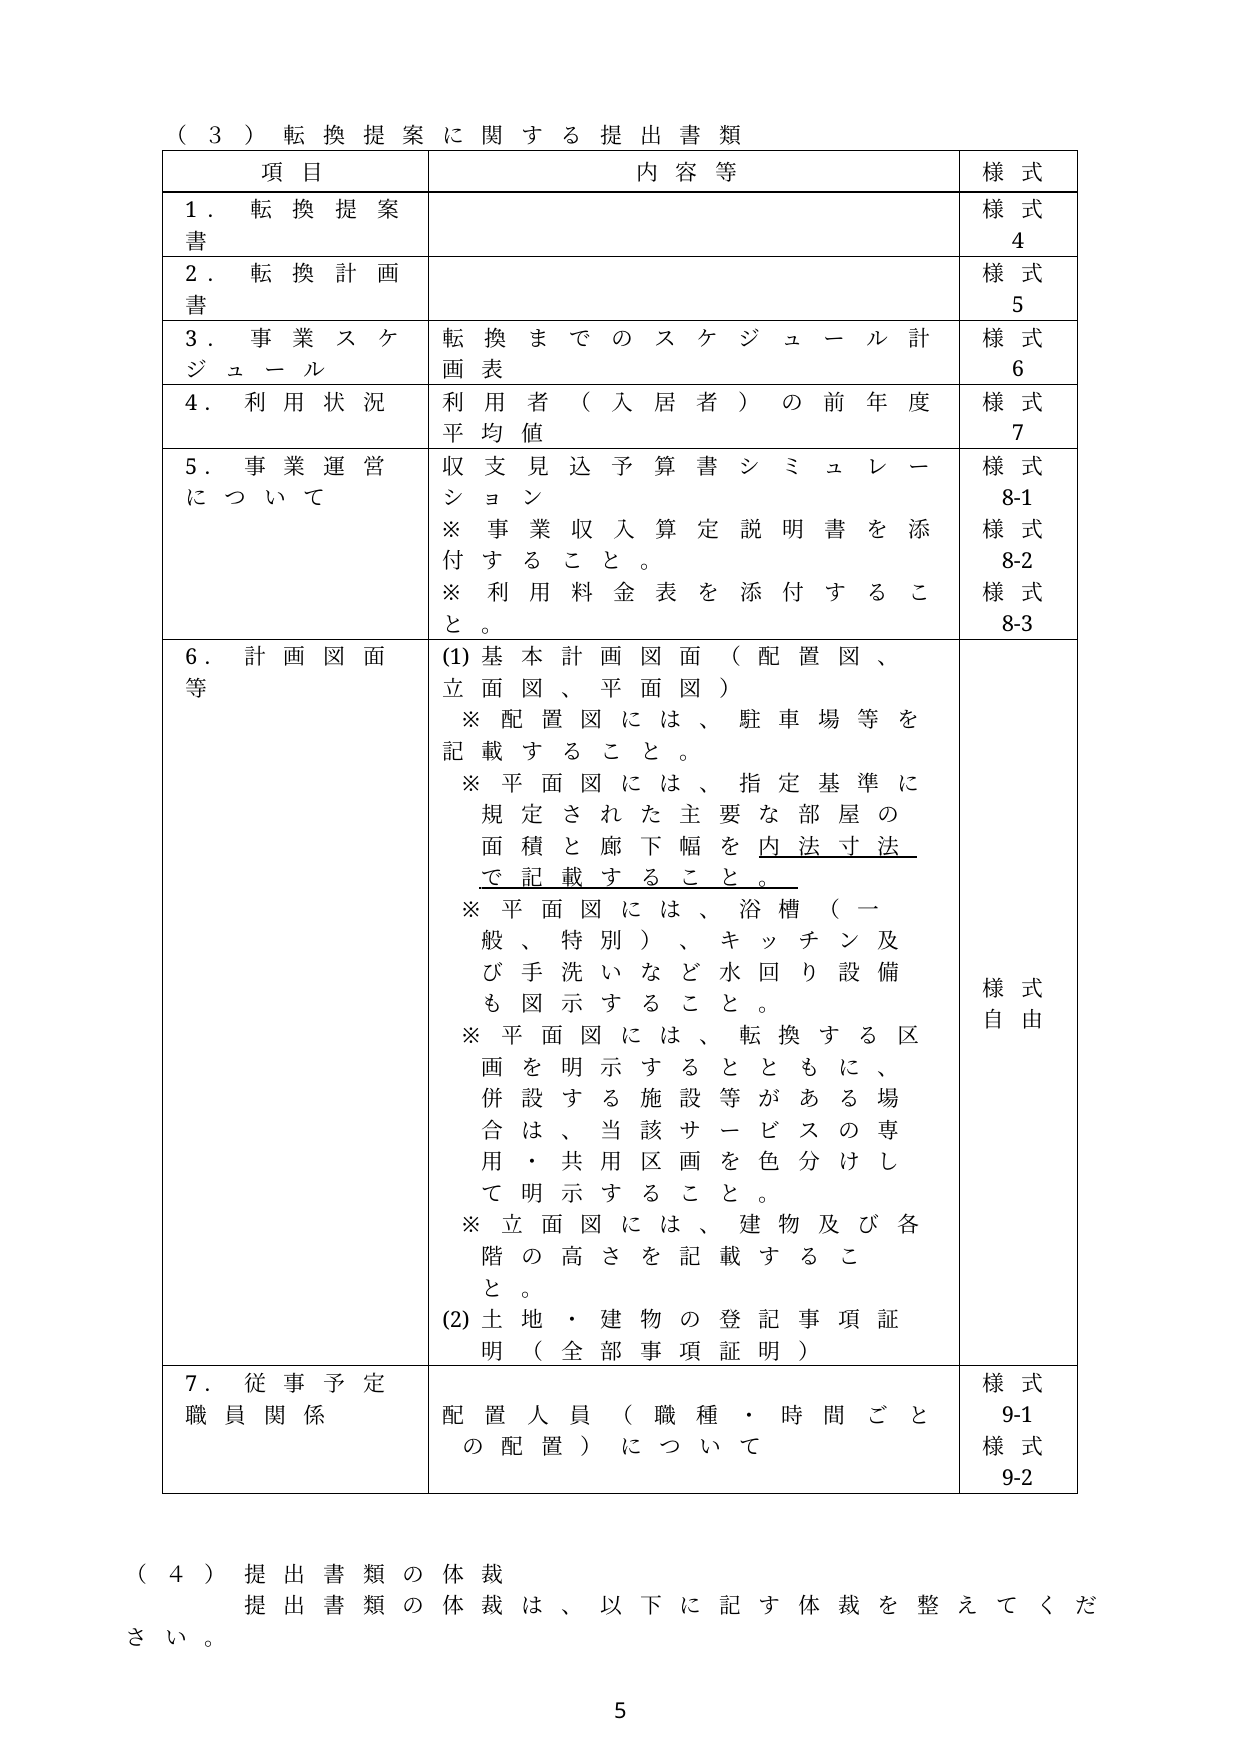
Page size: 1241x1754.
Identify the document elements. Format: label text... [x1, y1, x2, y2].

table_cell 転換までのスケジュール計画表 [429, 321, 959, 384]
table_cell 様式8-1 様式8-2 様式8-3 [960, 449, 1077, 638]
table_cell 2．転換計画書 [163, 257, 428, 320]
table_cell 様式自由 [960, 640, 1077, 1365]
table_cell 6．計画図面等 [163, 640, 428, 1365]
table_cell (1) 基本計画図面（配置図、立面図、平面図） ※ 配置図には、駐車場等を記載すること。 ※ 平面図には、指定基準に規定された主要な部屋の面積と廊下幅を内法寸法で記載すること。 ※ 平面図には、浴槽（一般、特別）、キッチン及び手洗いなど水回り設備も図示すること。 ※ 平面図には、転換する区画を明示するとともに、併設する施設等がある場合は、当該サービスの専用・共用区画を色分けして明示すること。 ※ 立面図には、建物及び各階の高さを記載すること。 (2) 土地・建物の登記事項証明（全部事項証明） [429, 640, 959, 1365]
table_cell 様式5 [960, 257, 1077, 320]
table_header 項目 [163, 151, 428, 191]
table_cell [429, 257, 959, 320]
text （４）提出書類の体裁 [125, 1557, 1115, 1588]
text （３）転換提案に関する提出書類 [125, 118, 1115, 150]
table_cell 7．従事予定職員関係 [163, 1366, 428, 1493]
table_cell 5．事業運営について [163, 449, 428, 638]
table_cell [429, 193, 959, 256]
table_header 様式 [960, 151, 1077, 191]
table_cell 利用者（入居者）の前年度平均値 [429, 385, 959, 448]
table_cell 様式6 [960, 321, 1077, 384]
table_header 内容等 [429, 151, 959, 191]
table_cell 様式7 [960, 385, 1077, 448]
table_cell 1．転換提案書 [163, 193, 428, 256]
table_cell 収支見込予算書シミュレーション ※ 事業収入算定説明書を添付すること。 ※ 利用料金表を添付すること。 [429, 449, 959, 638]
table_cell 4．利用状況 [163, 385, 428, 448]
text 提出書類の体裁は、以下に記す体裁を整えてください。 [125, 1588, 1115, 1652]
table_cell 配置人員（職種・時間ごとの配置）について [429, 1366, 959, 1493]
table_cell 様式9-1 様式9-2 [960, 1366, 1077, 1493]
table_cell 様式4 [960, 193, 1077, 256]
table_cell 3．事業スケジュール [163, 321, 428, 384]
